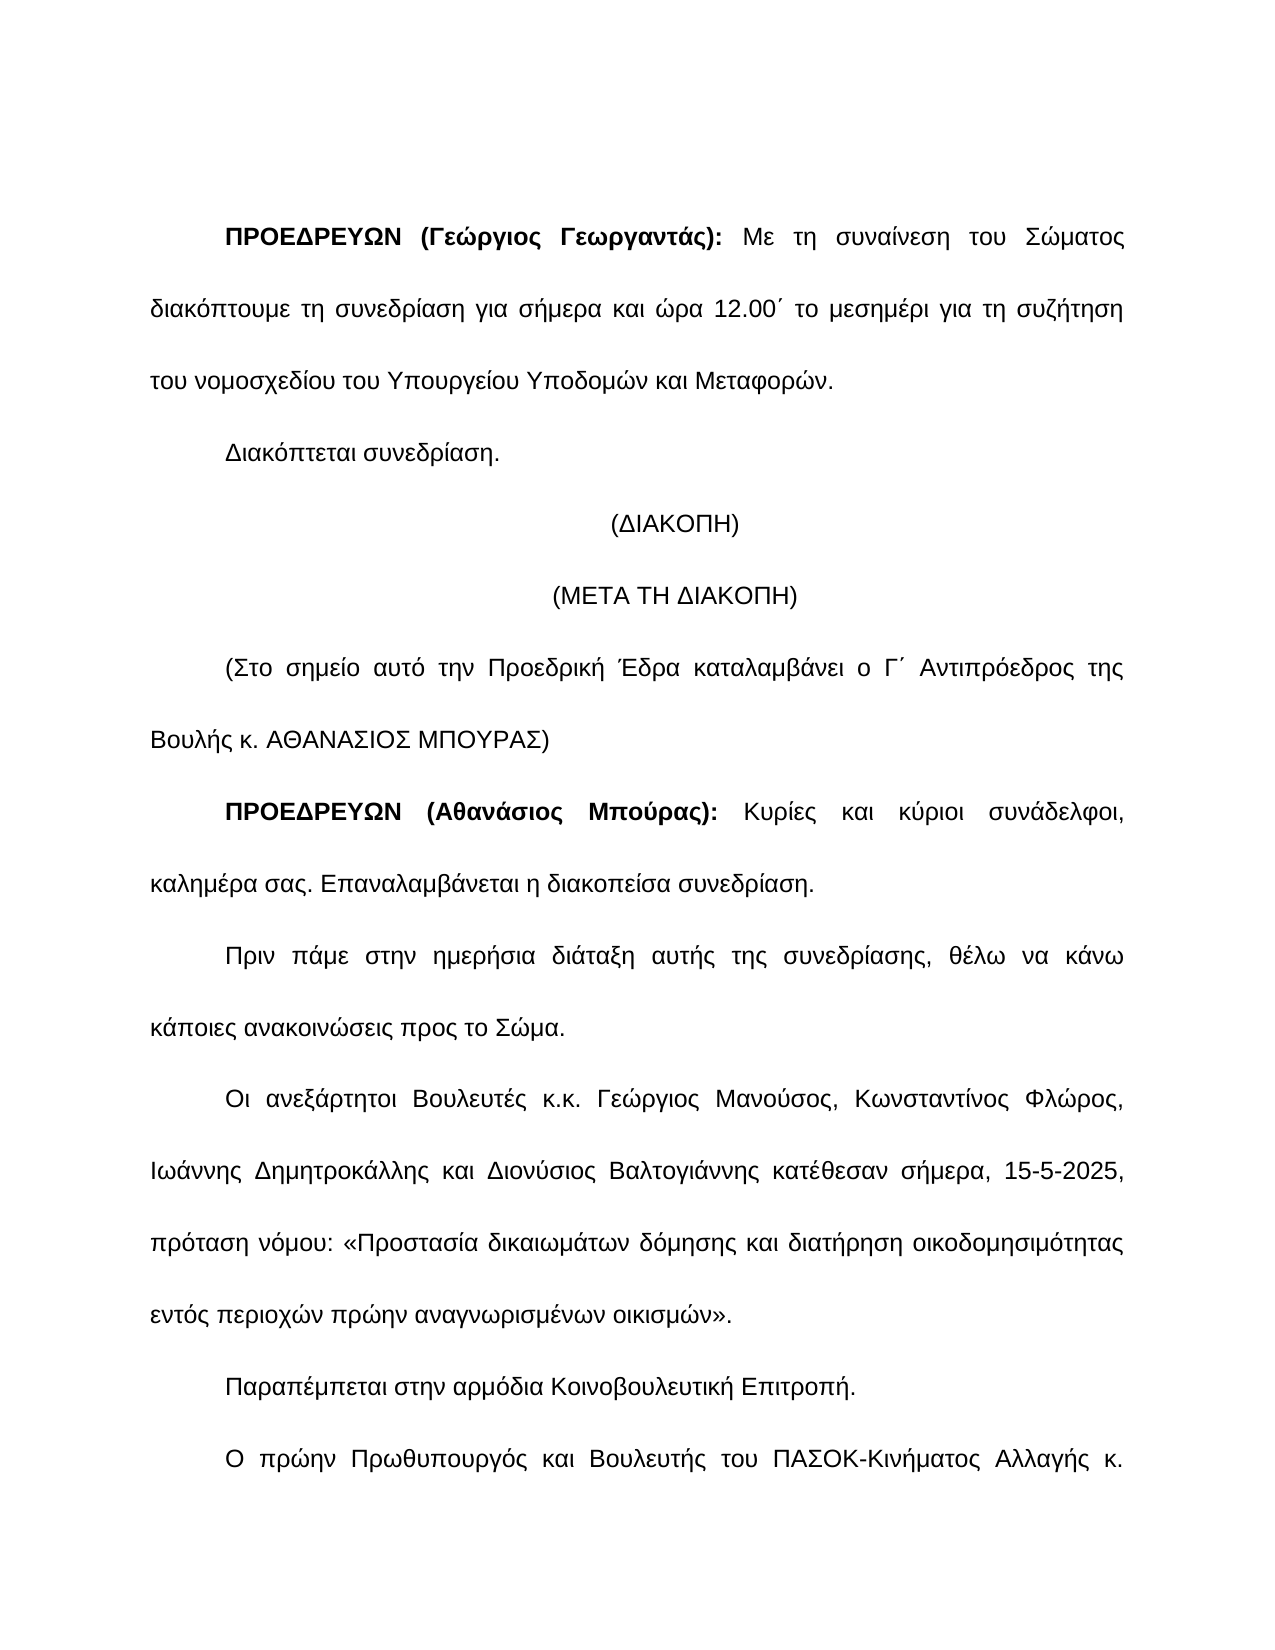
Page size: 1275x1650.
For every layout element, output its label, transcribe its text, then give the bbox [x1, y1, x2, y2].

text ΠΡΟΕΔΡΕΥΩΝ (Γεώργιος Γεωργαντάς): Με τη συναίνεση του Σώματος διακόπτουμε τη συνεδρίαση για σήμερα και ώρα 12.00΄ το μεσημέρι για τη συζήτηση του νομοσχεδίου του Υπουργείου Υποδομών και Μεταφορών. [150, 222, 1125, 394]
text ΠΡΟΕΔΡΕΥΩΝ (Αθανάσιος Μπούρας): Κυρίες και κύριοι συνάδελφοι, καλημέρα σας. Επαναλαμβάνεται η διακοπείσα συνεδρίαση. [150, 797, 1125, 897]
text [150, 1444, 1125, 1472]
text (Στο σημείο αυτό την Προεδρική Έδρα καταλαμβάνει ο Γ΄ Αντιπρόεδρος της Βουλής κ. ΑΘΑΝΑΣΙΟΣ ΜΠΟΥΡΑΣ) [150, 653, 1125, 754]
text Οι ανεξάρτητοι Βουλευτές κ.κ. Γεώργιος Μανούσος, Κωνσταντίνος Φλώρος, Ιωάννης Δημητροκάλλης και Διονύσιος Βαλτογιάννης κατέθεσαν σήμερα, 15-5-2025, πρόταση νόμου: «Προστασία δικαιωμάτων δόμησης και διατήρηση οικοδομησιμότητας εντός περιοχών πρώην αναγνωρισμένων οικισμών». [150, 1084, 1125, 1329]
text (ΔΙΑΚΟΠΗ) [150, 509, 1125, 538]
text Πριν πάμε στην ημερήσια διάταξη αυτής της συνεδρίασης, θέλω να κάνω κάποιες ανακοινώσεις προς το Σώμα. [150, 941, 1125, 1041]
text (ΜΕΤΑ ΤΗ ΔΙΑΚΟΠΗ) [150, 581, 1125, 610]
text Διακόπτεται συνεδρίαση. [150, 437, 1125, 466]
text Παραπέμπεται στην αρμόδια Κοινοβουλευτική Επιτροπή. [150, 1372, 1125, 1401]
